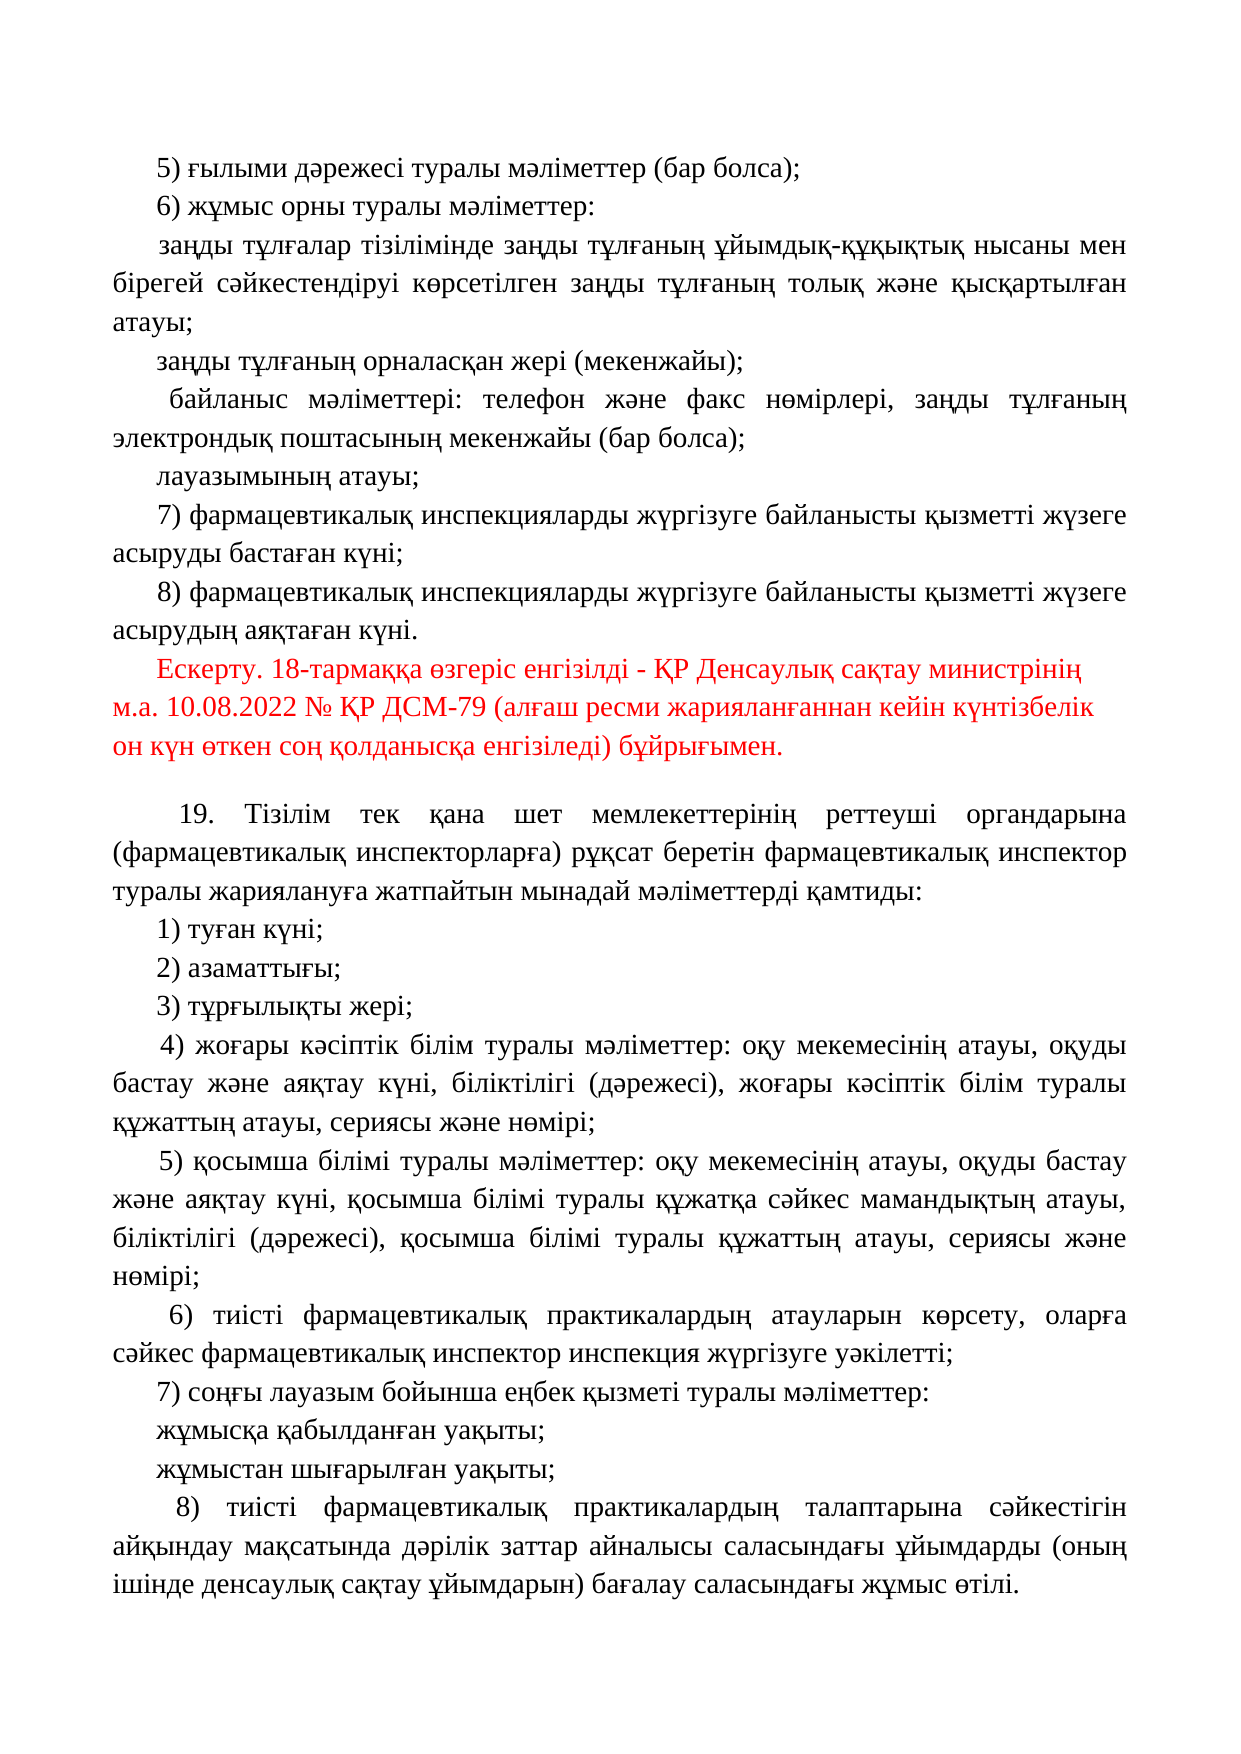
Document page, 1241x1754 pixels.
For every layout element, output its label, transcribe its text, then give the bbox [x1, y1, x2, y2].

text 2) азаматтығы; [112, 950, 1128, 983]
text 7) фармацевтикалық инспекцияларды жүргізуге байланысты қызметті жүзеге асыруды бастаған күні; [112, 497, 1128, 569]
text 3) тұрғылықты жері; [112, 988, 1128, 1022]
text 1) туған күні; [112, 911, 1128, 945]
text Ескерту. 18-тармаққа өзгеріс енгізілді - ҚР Денсаулық сақтау министрінің м.а. 10.08.2022 № ҚР ДСМ-79 (алғаш ресми жарияланғаннан кейін күнтізбелік он күн өткен соң қолданысқа енгізіледі) бұйрығымен. [112, 651, 1128, 792]
text 6) жұмыс орны туралы мәліметтер: [112, 188, 1128, 222]
text 8) тиісті фармацевтикалық практикалардың талаптарына сәйкестігін айқындау мақсатында дәрілік заттар айналысы саласындағы ұйымдарды (оның ішінде денсаулық сақтау ұйымдарын) бағалау саласындағы жұмыс өтілі. [112, 1489, 1128, 1600]
text лауазымының атауы; [112, 458, 1128, 492]
text 5) қосымша білімі туралы мәліметтер: оқу мекемесінің атауы, оқуды бастау және аяқтау күні, қосымша білімі туралы құжатқа сәйкес мамандықтың атауы, біліктілігі (дәрежесі), қосымша білімі туралы құжаттың атауы, сериясы және нөмірі; [112, 1143, 1128, 1292]
text жұмысқа қабылданған уақыты; [112, 1412, 1128, 1446]
text 6) тиісті фармацевтикалық практикалардың атауларын көрсету, оларға сәйкес фармацевтикалық инспектор инспекция жүргізуге уәкілетті; [112, 1297, 1128, 1369]
text 5) ғылыми дәрежесі туралы мәліметтер (бар болса); [112, 150, 1128, 183]
text 7) соңғы лауазым бойынша еңбек қызметі туралы мәліметтер: [112, 1374, 1128, 1407]
text байланыс мәліметтері: телефон және факс нөмірлері, заңды тұлғаның электрондық поштасының мекенжайы (бар болса); [112, 381, 1128, 453]
text 8) фармацевтикалық инспекцияларды жүргізуге байланысты қызметті жүзеге асырудың аяқтаған күні. [112, 574, 1128, 646]
text 19. Тізілім тек қана шет мемлекеттерінің реттеуші органдарына (фармацевтикалық инспекторларға) рұқсат беретін фармацевтикалық инспектор туралы жариялануға жатпайтын мынадай мәліметтерді қамтиды: [112, 796, 1128, 906]
text жұмыстан шығарылған уақыты; [112, 1451, 1128, 1484]
text 4) жоғары кәсіптік білім туралы мәліметтер: оқу мекемесінің атауы, оқуды бастау және аяқтау күні, біліктілігі (дәрежесі), жоғары кәсіптік білім туралы құжаттың атауы, сериясы және нөмірі; [112, 1027, 1128, 1138]
text заңды тұлғаның орналасқан жері (мекенжайы); [112, 343, 1128, 376]
text заңды тұлғалар тізілімінде заңды тұлғаның ұйымдық-құқықтық нысаны мен бірегей сәйкестендіруі көрсетілген заңды тұлғаның толық және қысқартылған атауы; [112, 227, 1128, 338]
